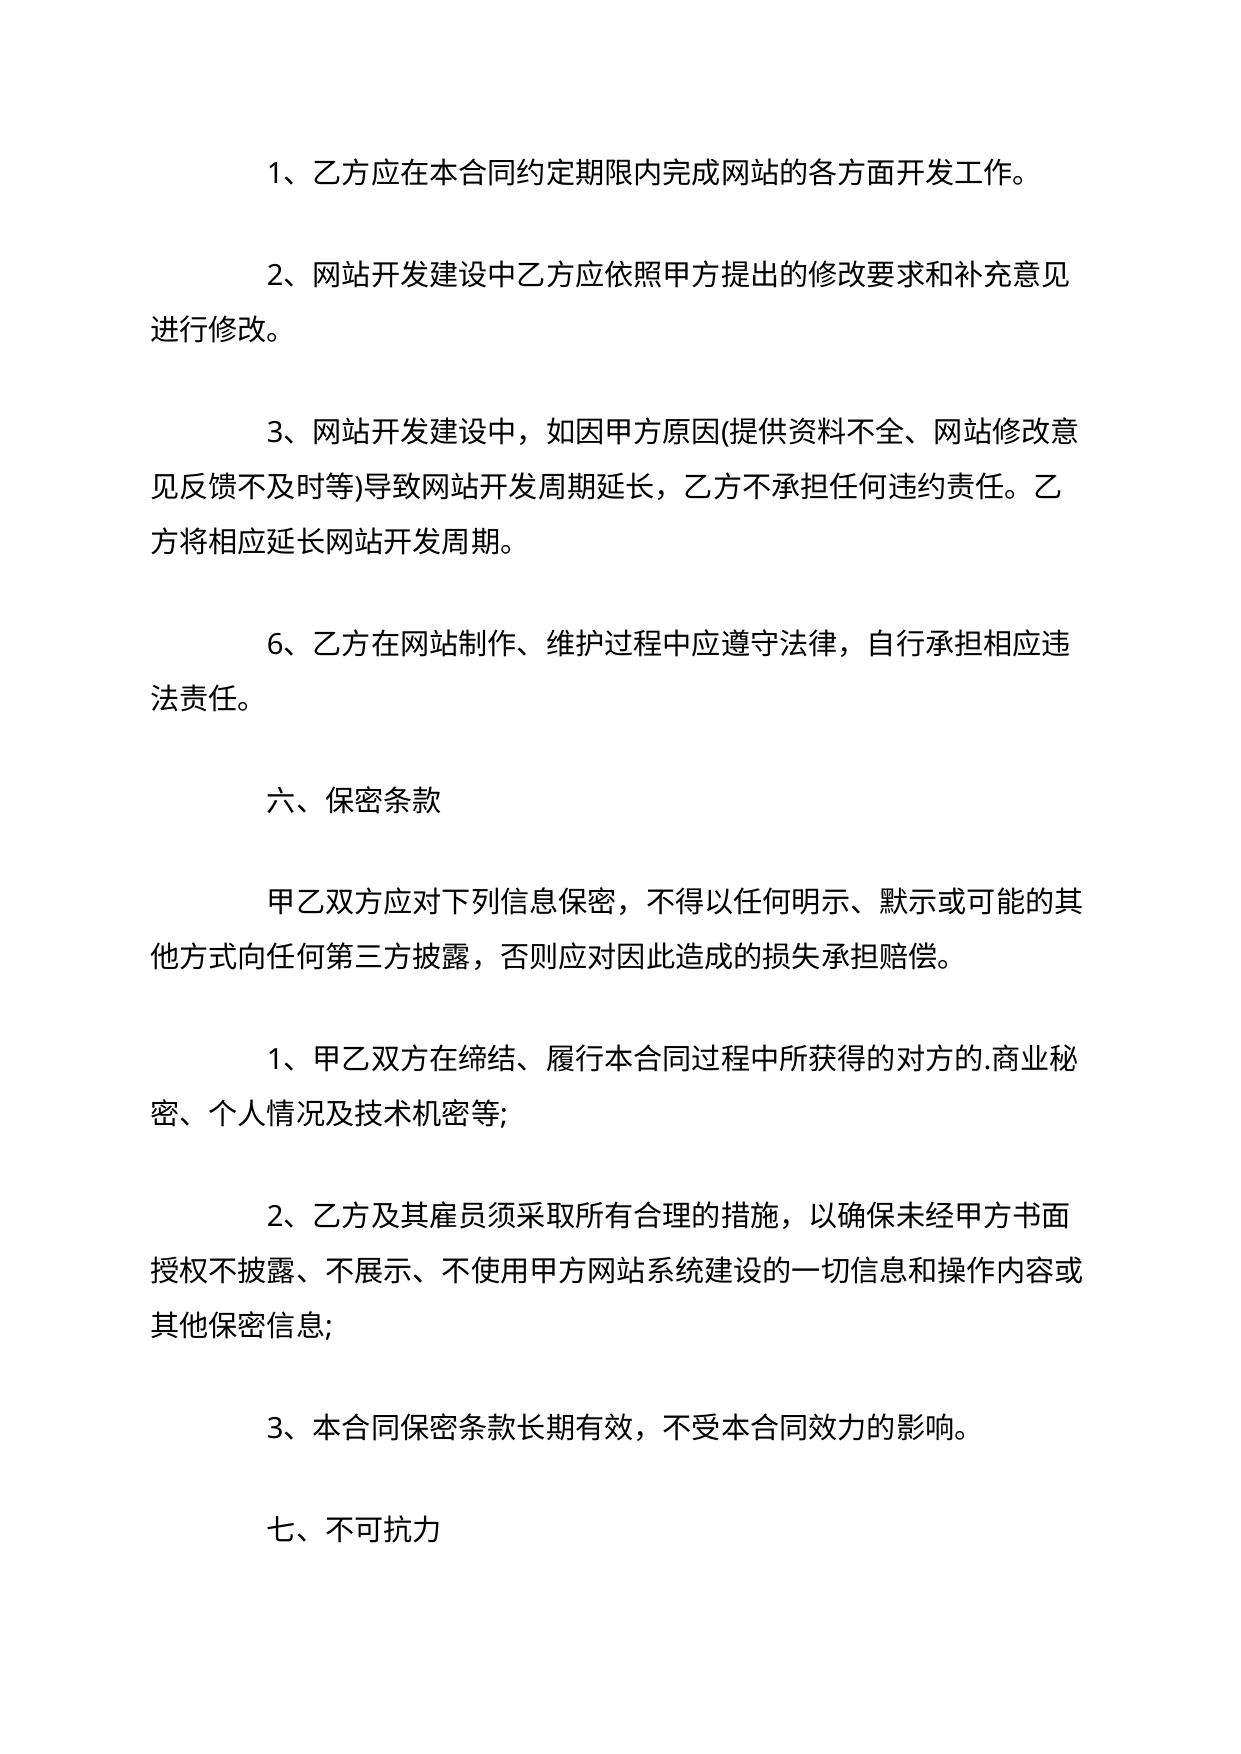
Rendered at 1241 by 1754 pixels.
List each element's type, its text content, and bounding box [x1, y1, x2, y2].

text 3、网站开发建设中，如因甲方原因(提供资料不全、网站修改意见反馈不及时等)导致网站开发周期延长，乙方不承担任何违约责任。乙方将相应延长网站开发周期。 [150, 409, 1090, 561]
text 2、网站开发建设中乙方应依照甲方提出的修改要求和补充意见进行修改。 [150, 252, 1090, 349]
text 1、甲乙双方在缔结、履行本合同过程中所获得的对方的.商业秘密、个人情况及技术机密等; [150, 1036, 1090, 1133]
text 6、乙方在网站制作、维护过程中应遵守法律，自行承担相应违法责任。 [150, 621, 1090, 718]
text 甲乙双方应对下列信息保密，不得以任何明示、默示或可能的其他方式向任何第三方披露，否则应对因此造成的损失承担赔偿。 [150, 879, 1090, 976]
text 2、乙方及其雇员须采取所有合理的措施，以确保未经甲方书面授权不披露、不展示、不使用甲方网站系统建设的一切信息和操作内容或其他保密信息; [150, 1193, 1090, 1345]
text 3、本合同保密条款长期有效，不受本合同效力的影响。 [150, 1404, 1090, 1447]
text 1、乙方应在本合同约定期限内完成网站的各方面开发工作。 [150, 150, 1090, 192]
text 七、不可抗力 [150, 1507, 1090, 1549]
text 六、保密条款 [150, 777, 1090, 819]
